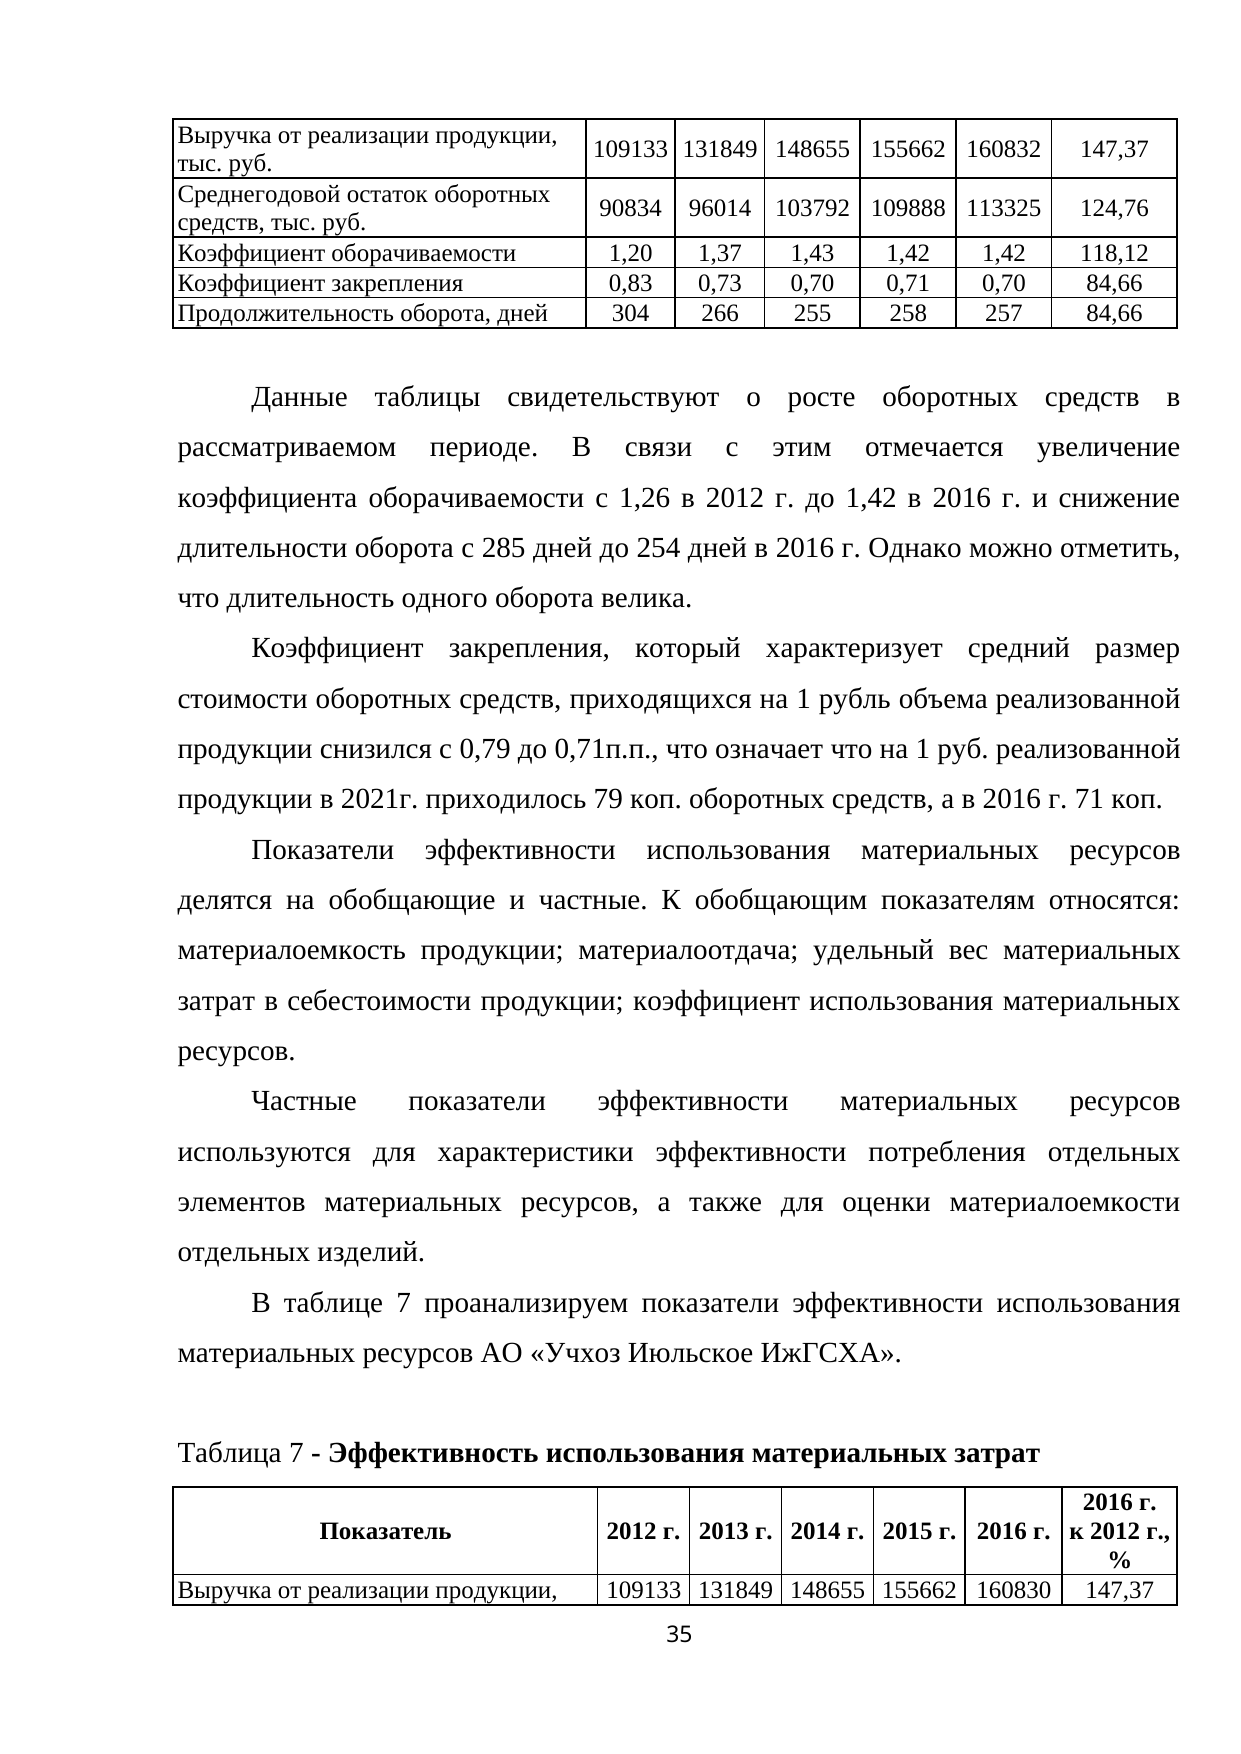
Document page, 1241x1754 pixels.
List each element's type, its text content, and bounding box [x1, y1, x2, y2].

table_cell 255 [765, 298, 859, 327]
table_cell Среднегодовой остаток оборотных средств, тыс. руб. [174, 179, 585, 236]
table_cell 118,12 [1052, 238, 1176, 267]
table_header 2012 г. [598, 1488, 689, 1574]
table_cell 0,71 [861, 268, 955, 297]
table_cell 1,20 [587, 238, 674, 267]
table_cell Коэффициент закрепления [174, 268, 585, 297]
table_header 2016 г. к 2012 г., % [1063, 1488, 1176, 1574]
table_cell 84,66 [1052, 268, 1176, 297]
table_cell 124,76 [1052, 179, 1176, 236]
table_cell 90834 [587, 179, 674, 236]
table_cell 266 [676, 298, 764, 327]
table_cell 160832 [957, 120, 1051, 177]
table_cell 1,43 [765, 238, 859, 267]
table_cell 131849 [690, 1575, 781, 1604]
text Данные таблицы свидетельствуют о росте оборотных средств в рассматриваемом периоде. В связи с этим отмечается увеличение коэффициента оборачиваемости с 1,26 в 2012 г. до 1,42 в 2016 г. и снижение длительности оборота с 285 дней до 254 дней в 2016 г. Однако можно отметить, что длительность одного оборота велика. [177, 379, 1181, 614]
table_cell 113325 [957, 179, 1051, 236]
table_cell 257 [957, 298, 1051, 327]
table_cell 0,73 [676, 268, 764, 297]
table_cell 155662 [874, 1575, 964, 1604]
table_header 2016 г. [966, 1488, 1061, 1574]
table_cell 103792 [765, 179, 859, 236]
table_cell 160830 [966, 1575, 1061, 1604]
table_header 2015 г. [874, 1488, 964, 1574]
table_cell 109888 [861, 179, 955, 236]
text Коэффициент закрепления, который характеризует средний размер стоимости оборотных средств, приходящихся на 1 рубль объема реализованной продукции снизился с 0,79 до 0,71п.п., что означает что на 1 руб. реализованной продукции в 2021г. приходилось 79 коп. оборотных средств, а в 2016 г. 71 коп. [177, 631, 1181, 815]
table_cell 304 [587, 298, 674, 327]
table_cell 147,37 [1063, 1575, 1176, 1604]
text Таблица 7 - Эффективность использования материальных затрат [177, 1436, 1181, 1469]
table_cell 0,70 [765, 268, 859, 297]
table_cell Продолжительность оборота, дней [174, 298, 585, 327]
table_header 2014 г. [782, 1488, 873, 1574]
table_cell 84,66 [1052, 298, 1176, 327]
table_cell 1,42 [861, 238, 955, 267]
table_cell 131849 [676, 120, 764, 177]
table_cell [174, 1575, 597, 1604]
table_cell 109133 [598, 1575, 689, 1604]
table_cell 155662 [861, 120, 955, 177]
table_cell 0,70 [957, 268, 1051, 297]
table_cell 0,83 [587, 268, 674, 297]
table_cell 147,37 [1052, 120, 1176, 177]
text Показатели эффективности использования материальных ресурсов делятся на обобщающие и частные. К обобщающим показателям относятся: материалоемкость продукции; материалоотдача; удельный вес материальных затрат в себестоимости продукции; коэффициент использования материальных ресурсов. [177, 832, 1181, 1067]
table_cell 96014 [676, 179, 764, 236]
table_cell Выручка от реализации продукции, тыс. руб. [174, 120, 585, 177]
table_cell 109133 [587, 120, 674, 177]
table_cell 258 [861, 298, 955, 327]
table_header Показатель [174, 1488, 597, 1574]
table_cell 148655 [765, 120, 859, 177]
table_cell 1,37 [676, 238, 764, 267]
text В таблице 7 проанализируем показатели эффективности использования материальных ресурсов АО «Учхоз Июльское ИжГСХА». [177, 1285, 1181, 1368]
table_cell 148655 [782, 1575, 873, 1604]
table_cell Коэффициент оборачиваемости [174, 238, 585, 267]
text Частные показатели эффективности материальных ресурсов используются для характеристики эффективности потребления отдельных элементов материальных ресурсов, а также для оценки материалоемкости отдельных изделий. [177, 1083, 1181, 1268]
table_cell 1,42 [957, 238, 1051, 267]
table_header 2013 г. [690, 1488, 781, 1574]
